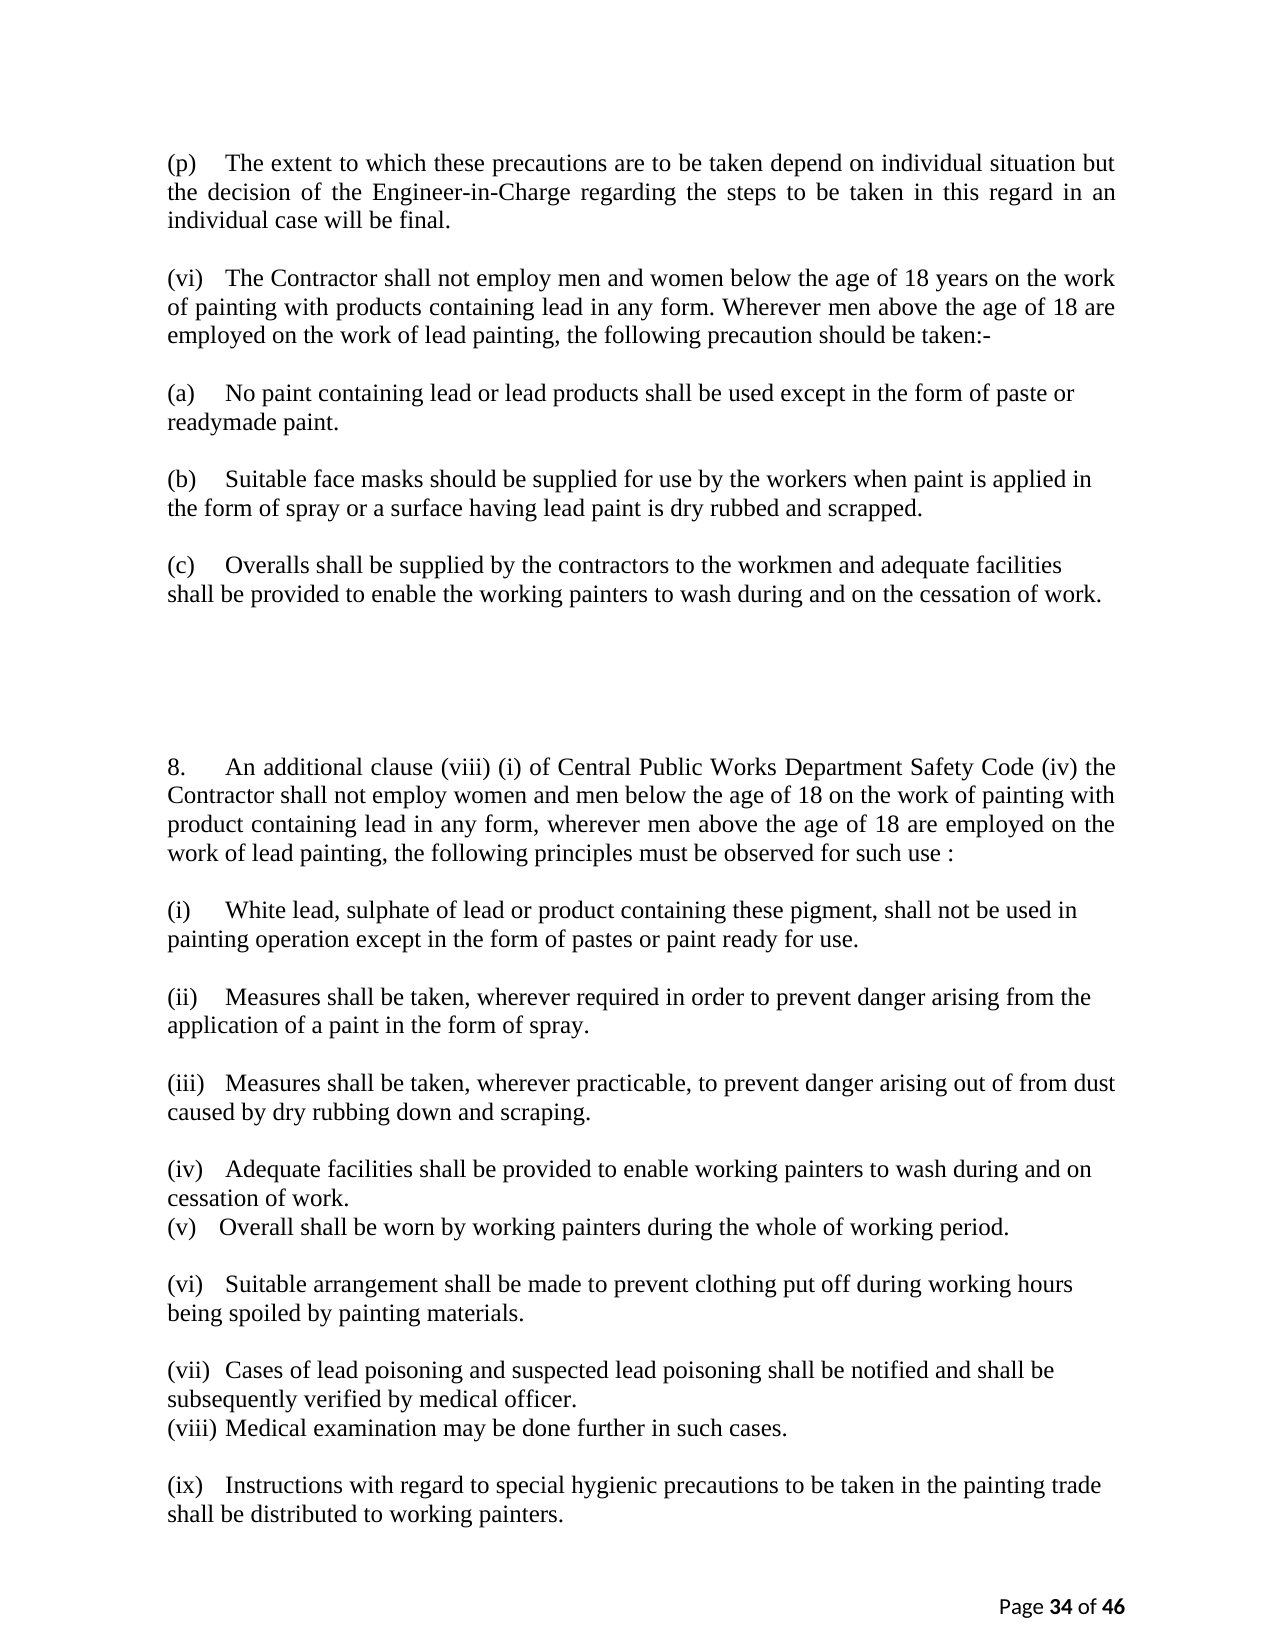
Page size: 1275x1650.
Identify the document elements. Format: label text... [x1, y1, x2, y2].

list Overalls shall be supplied by the contractors to the workmen and adequate facilities shall be provided to enable the working painters to wash during and on the cessation of work. [167, 551, 1114, 608]
list Adequate facilities shall be provided to enable working painters to wash during and on cessation of work. [167, 1154, 1123, 1212]
list No paint containing lead or lead products shall be used except in the form of paste or readymade paint. [167, 378, 1114, 436]
list Suitable arrangement shall be made to prevent clothing put off during working hours being spoiled by painting materials. [167, 1269, 1123, 1327]
list Measures shall be taken, wherever practicable, to prevent danger arising out of from dust caused by dry rubbing down and scraping. [167, 1068, 1125, 1126]
list Measures shall be taken, wherever required in order to prevent danger arising from the application of a paint in the form of spray. [167, 982, 1123, 1039]
list An additional clause (viii) (i) of Central Public Works Department Safety Code (iv) the Contractor shall not employ women and men below the age of 18 on the work of painting with product containing lead in any form, wherever men above the age of 18 are employed on the work of lead painting, the following principles must be observed for such use : [167, 752, 1117, 867]
list Cases of lead poisoning and suspected lead poisoning shall be notified and shall be subsequently verified by medical officer. [167, 1356, 1125, 1413]
list Suitable face masks should be supplied for use by the workers when paint is applied in the form of spray or a surface having lead paint is dry rubbed and scrapped. [167, 464, 1114, 522]
list Overall shall be worn by working painters during the whole of working period. [167, 1212, 1125, 1241]
list Medical examination may be done further in such cases. [167, 1413, 1125, 1442]
list Instructions with regard to special hygienic precautions to be taken in the painting trade shall be distributed to working painters. [167, 1471, 1123, 1528]
list The extent to which these precautions are to be taken depend on individual situation but the decision of the Engineer-in-Charge regarding the steps to be taken in this regard in an individual case will be final. [167, 148, 1117, 234]
list The Contractor shall not employ men and women below the age of 18 years on the work of painting with products containing lead in any form. Wherever men above the age of 18 are employed on the work of lead painting, the following precaution should be taken:- [167, 263, 1117, 349]
list White lead, sulphate of lead or product containing these pigment, shall not be used in painting operation except in the form of pastes or paint ready for use. [167, 896, 1117, 953]
